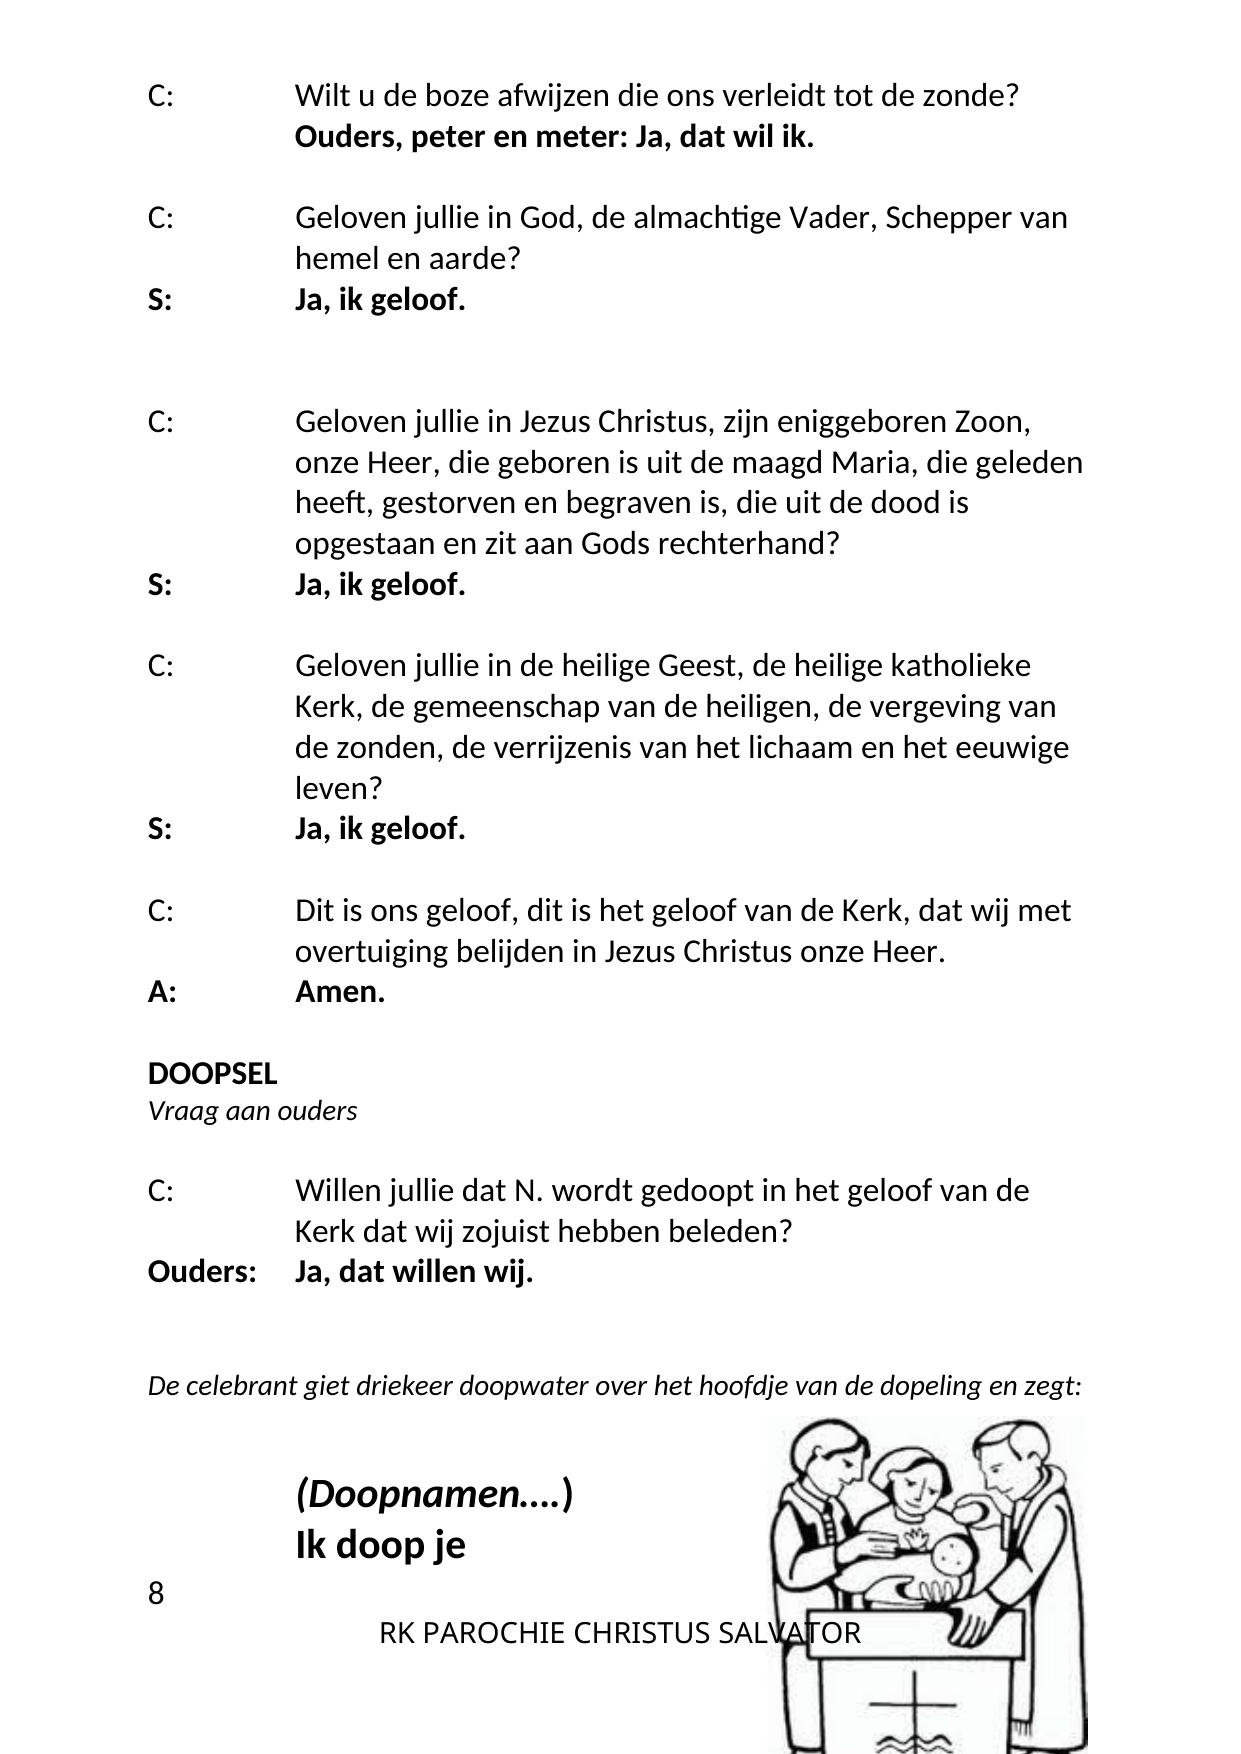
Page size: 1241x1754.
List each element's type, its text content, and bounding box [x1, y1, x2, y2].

text C: Geloven jullie in de heilige Geest, de heilige katholieke Kerk, de gemeenschap van de heiligen, de vergeving van de zonden, de verrijzenis van het lichaam en het eeuwige leven? [148, 644, 1092, 807]
text Ouders: Ja, dat willen wij. [148, 1250, 1092, 1291]
text De celebrant giet driekeer doopwater over het hoofdje van de dopeling en zegt: [148, 1367, 1092, 1403]
text A: Amen. [148, 970, 1092, 1011]
text (Doopnamen….) [221, 1467, 1092, 1518]
text Ik doop je [221, 1518, 1092, 1569]
text C: Geloven jullie in God, de almachtige Vader, Schepper van hemel en aarde? [148, 196, 1092, 278]
picture [767, 1416, 1088, 1467]
text C: Dit is ons geloof, dit is het geloof van de Kerk, dat wij met overtuiging belijden in Jezus Christus onze Heer. [148, 889, 1092, 970]
picture [767, 1569, 1088, 1754]
text C: Geloven jullie in Jezus Christus, zijn eniggeboren Zoon, onze Heer, die geboren is uit de maagd Maria, die geleden heeft, gestorven en begraven is, die uit de dood is opgestaan en zit aan Gods rechterhand? [148, 400, 1092, 563]
text S: Ja, ik geloof. [148, 807, 1092, 848]
text S: Ja, ik geloof. [148, 563, 1092, 604]
text C: Willen jullie dat N. wordt gedoopt in het geloof van de Kerk dat wij zojuist hebben beleden? [148, 1169, 1092, 1250]
text Vraag aan ouders [148, 1092, 1092, 1128]
text S: Ja, ik geloof. [148, 278, 1092, 319]
text DOOPSEL [148, 1052, 1092, 1092]
text C: Wilt u de boze afwijzen die ons verleidt tot de zonde? [148, 74, 1092, 115]
text Ouders, peter en meter: Ja, dat wil ik. [294, 115, 1092, 156]
